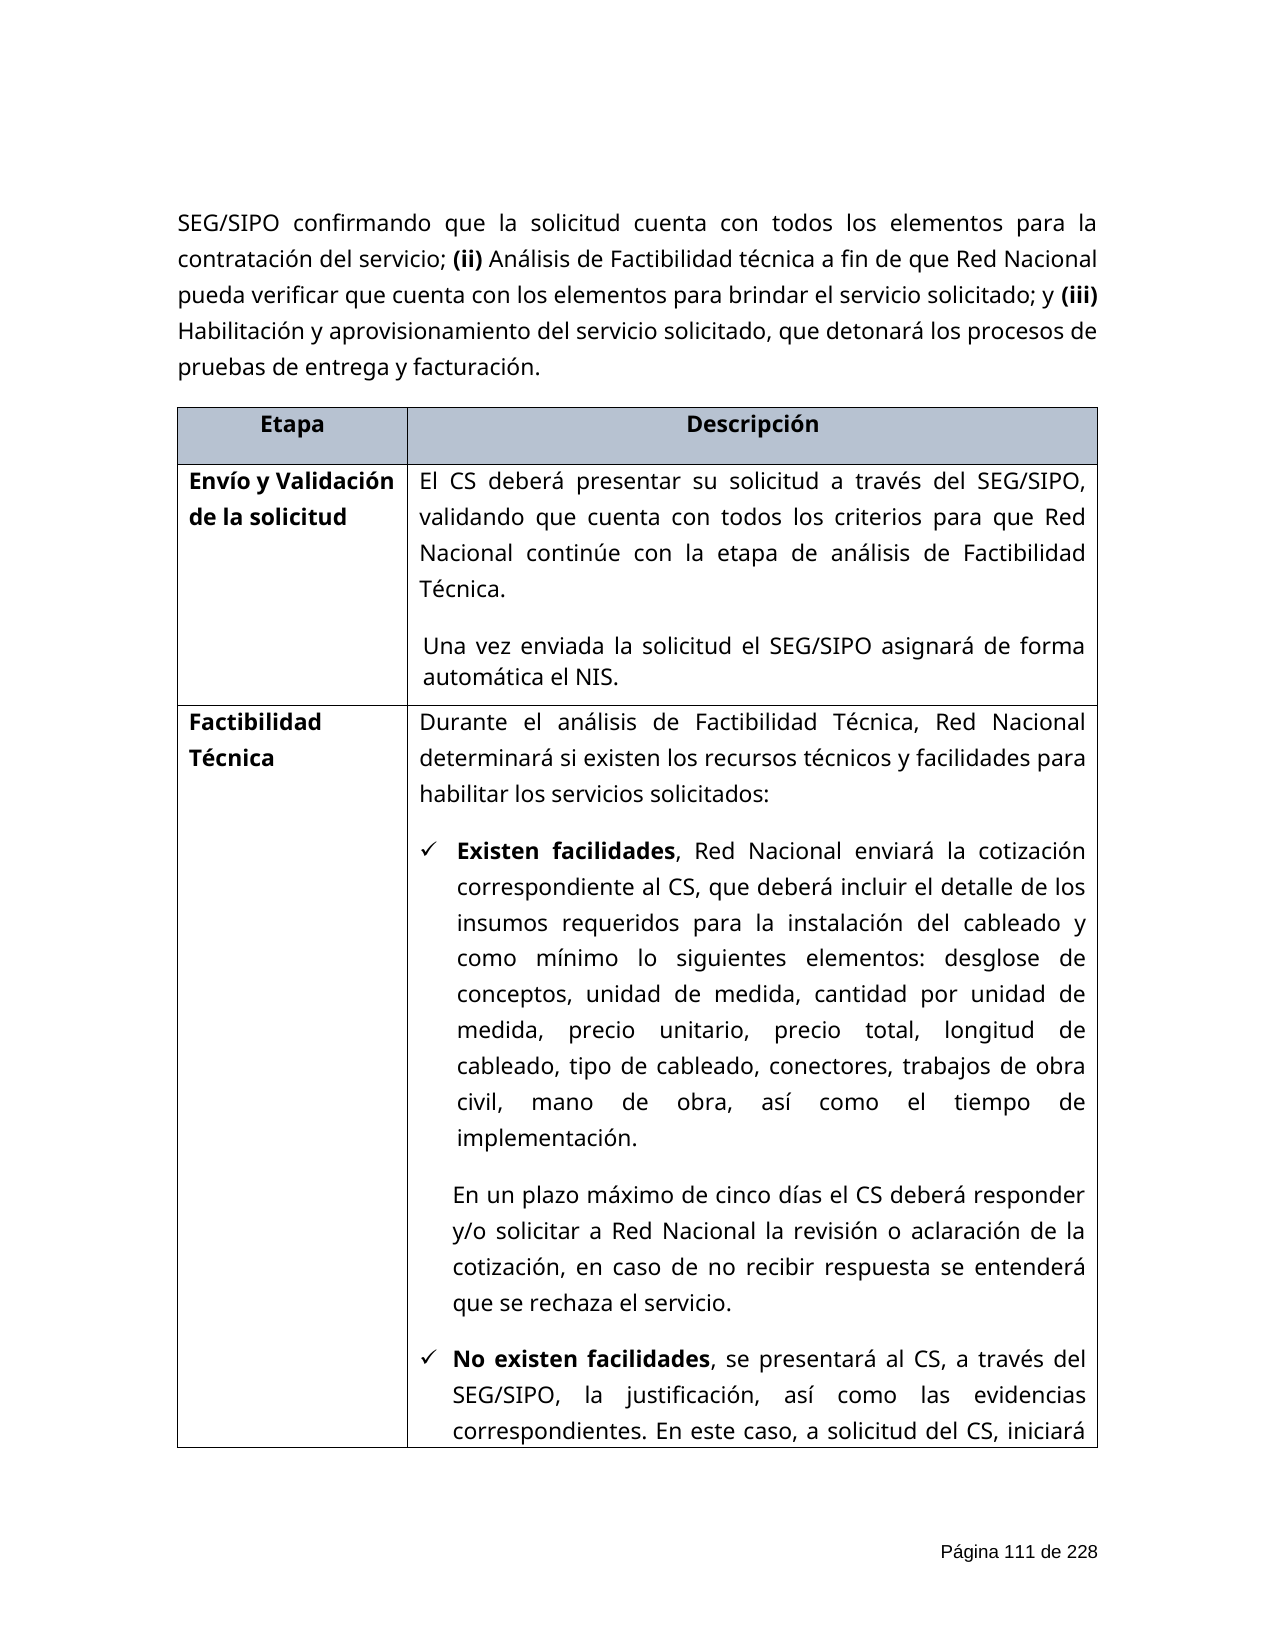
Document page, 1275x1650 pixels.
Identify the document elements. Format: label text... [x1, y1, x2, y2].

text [177, 207, 1098, 382]
table_cell Envío y Validación de la solicitud [178, 465, 407, 705]
table_header Descripción [408, 408, 1097, 464]
table_cell Factibilidad Técnica [178, 706, 407, 1447]
table_cell El CS deberá presentar su solicitud a través del SEG/SIPO, validando que cuenta con todos los criterios para que Red Nacional continúe con la etapa de análisis de Factibilidad Técnica. Una vez enviada la solicitud el SEG/SIPO asignará de forma automática el NIS. [408, 465, 1097, 705]
table_header Etapa [178, 408, 407, 464]
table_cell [408, 706, 1097, 1447]
